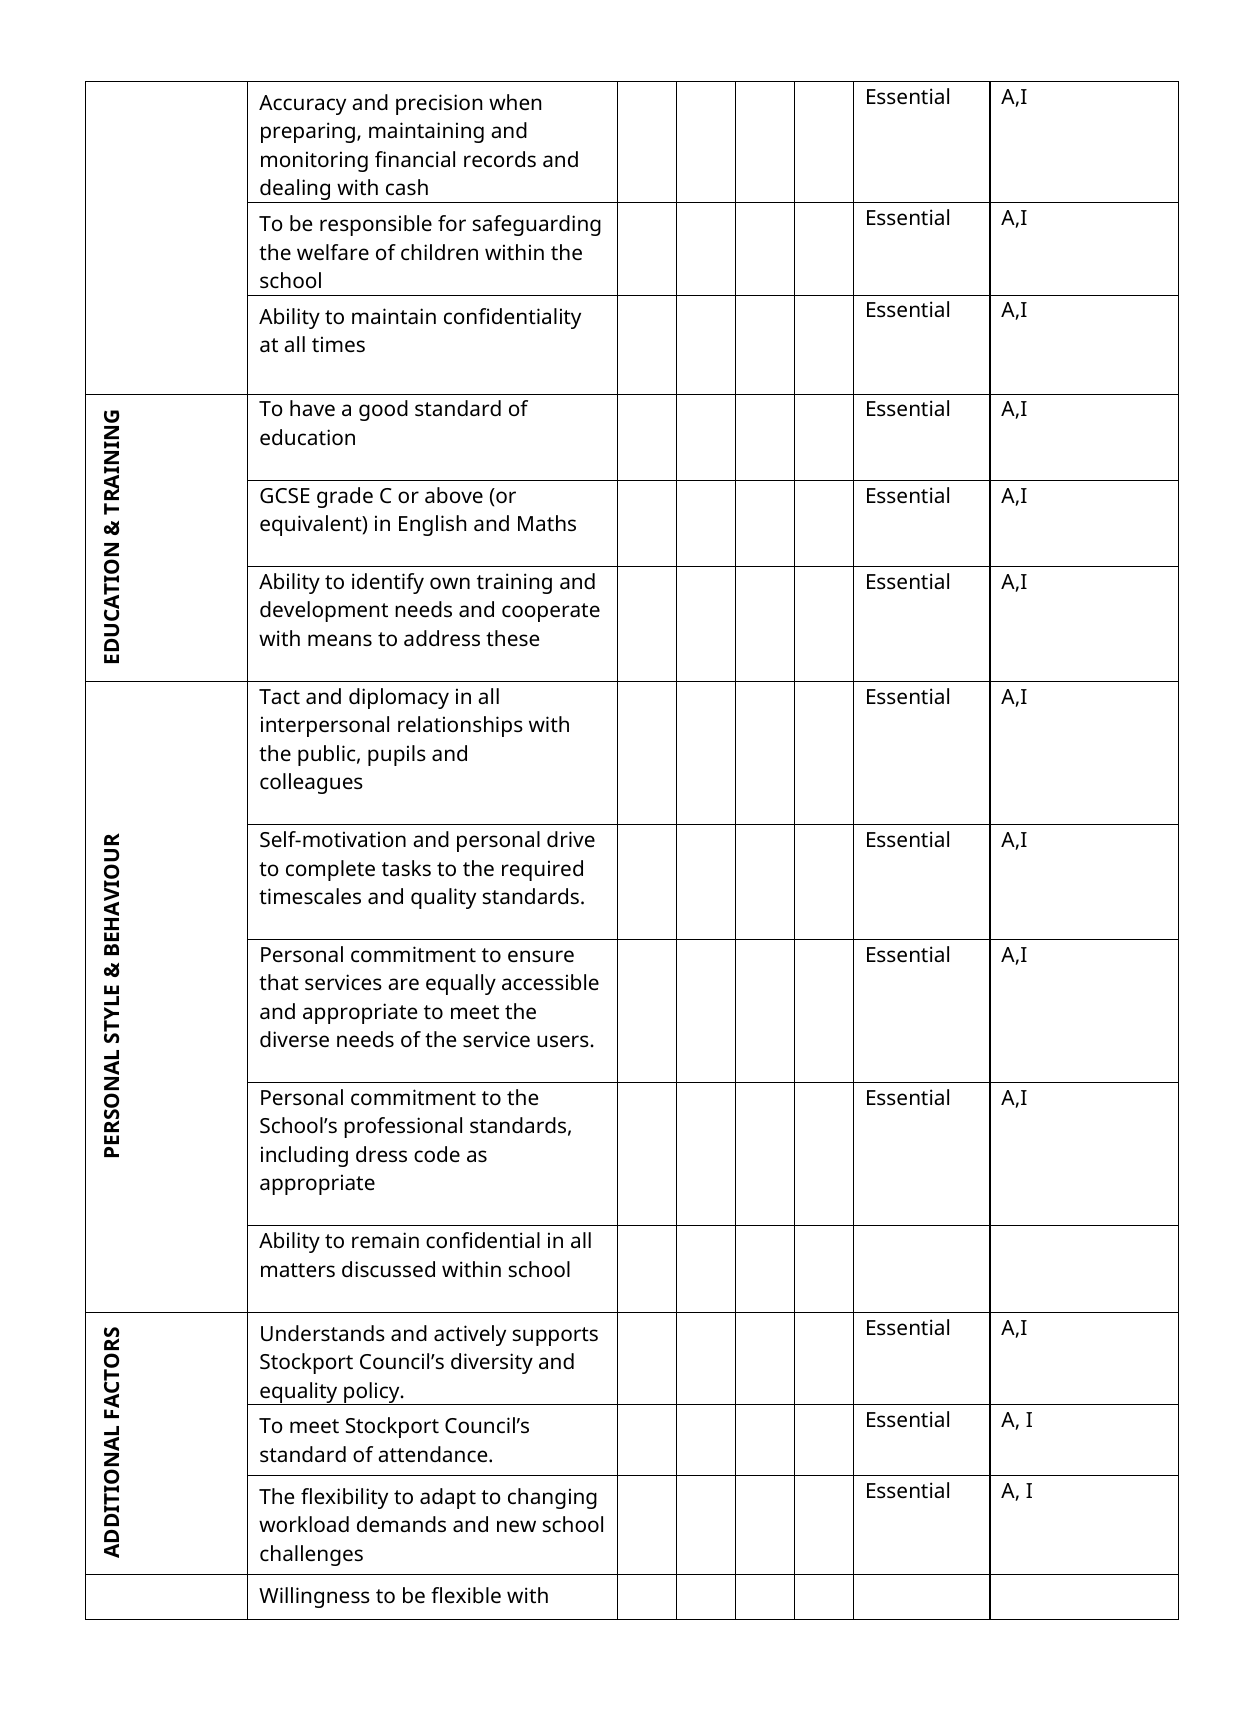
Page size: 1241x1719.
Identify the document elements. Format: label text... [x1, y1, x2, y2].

table_cell Self-motivation and personal drive to complete tasks to the required timescales and quality standards. [248, 825, 617, 939]
table_cell A, I [991, 1476, 1178, 1574]
table_cell Personal commitment to ensure that services are equally accessible and appropriate to meet the diverse needs of the service users. [248, 940, 617, 1082]
table_cell [795, 825, 853, 939]
table_cell [736, 825, 794, 939]
table_cell [618, 395, 676, 480]
table_cell [736, 1313, 794, 1404]
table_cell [248, 1575, 617, 1619]
table_cell [795, 1313, 853, 1404]
table_cell [795, 203, 853, 294]
table_cell A,I [991, 940, 1178, 1082]
table_cell Ability to maintain confidentiality at all times [248, 296, 617, 393]
table_cell [618, 567, 676, 681]
table_cell [677, 1226, 735, 1312]
table_cell [618, 1575, 676, 1619]
table_cell [677, 940, 735, 1082]
table_cell [618, 82, 676, 202]
table_cell Essential [854, 1313, 989, 1404]
table_cell To be responsible for safeguarding the welfare of children within the school [248, 203, 617, 294]
table_cell [677, 203, 735, 294]
table_cell Essential [854, 82, 989, 202]
table_cell [795, 296, 853, 393]
table_cell Essential [854, 567, 989, 681]
table_cell [795, 1405, 853, 1475]
table_cell A,I [991, 296, 1178, 393]
table_cell [795, 1083, 853, 1225]
table_cell [618, 825, 676, 939]
table_cell Essential [854, 682, 989, 824]
table_cell A, I [991, 1405, 1178, 1475]
table_cell [618, 1226, 676, 1312]
table_cell [854, 1575, 989, 1619]
table_cell [618, 1405, 676, 1475]
table_cell [618, 682, 676, 824]
table_cell Essential [854, 395, 989, 480]
table_cell [618, 203, 676, 294]
table_cell [618, 1476, 676, 1574]
table_cell [677, 1476, 735, 1574]
table_cell [677, 481, 735, 566]
table_cell Personal commitment to the School’s professional standards, including dress code as appropriate [248, 1083, 617, 1225]
table_cell [677, 296, 735, 393]
table_cell To meet Stockport Council’s standard of attendance. [248, 1405, 617, 1475]
table_cell [736, 682, 794, 824]
table_cell [677, 1575, 735, 1619]
table_cell ADDITIONAL FACTORS [86, 1313, 247, 1574]
table_cell [677, 1405, 735, 1475]
table_cell [795, 82, 853, 202]
table_cell [618, 1083, 676, 1225]
table_cell [854, 1226, 989, 1312]
table_cell [795, 940, 853, 1082]
table_cell [736, 1083, 794, 1225]
table_cell [736, 1405, 794, 1475]
table_cell EDUCATION & TRAINING [86, 395, 247, 681]
table_cell The flexibility to adapt to changing workload demands and new school challenges [248, 1476, 617, 1574]
table_cell [677, 395, 735, 480]
table_cell Accuracy and precision when preparing, maintaining and monitoring financial records and dealing with cash [248, 82, 617, 202]
table_cell [677, 1313, 735, 1404]
table_cell [736, 481, 794, 566]
table_cell Ability to identify own training and development needs and cooperate with means to address these [248, 567, 617, 681]
table_cell To have a good standard of education [248, 395, 617, 480]
table_cell [795, 1226, 853, 1312]
table_cell [736, 940, 794, 1082]
table_cell Ability to remain confidential in all matters discussed within school [248, 1226, 617, 1312]
table_cell [736, 296, 794, 393]
table_cell Essential [854, 296, 989, 393]
table_cell Tact and diplomacy in all interpersonal relationships with the public, pupils and colleagues [248, 682, 617, 824]
table_cell Essential [854, 1476, 989, 1574]
table_cell [736, 1575, 794, 1619]
table_cell [677, 682, 735, 824]
table_cell Essential [854, 1083, 989, 1225]
table_cell [991, 1575, 1178, 1619]
table_cell [736, 82, 794, 202]
table_cell A,I [991, 481, 1178, 566]
table_cell [795, 682, 853, 824]
table_cell A,I [991, 1083, 1178, 1225]
table_cell [736, 1226, 794, 1312]
table_cell [677, 825, 735, 939]
table_cell A,I [991, 825, 1178, 939]
table_cell Essential [854, 825, 989, 939]
table_cell [677, 82, 735, 202]
table_cell [736, 1476, 794, 1574]
table_cell A,I [991, 395, 1178, 480]
table_cell [618, 1313, 676, 1404]
table_cell A,I [991, 203, 1178, 294]
table_cell [736, 567, 794, 681]
table_cell A,I [991, 682, 1178, 824]
table_cell A,I [991, 1313, 1178, 1404]
table_cell PERSONAL STYLE & BEHAVIOUR [86, 682, 247, 1312]
table_cell [736, 395, 794, 480]
table_cell A,I [991, 567, 1178, 681]
table_cell [677, 567, 735, 681]
table_cell [795, 481, 853, 566]
table_cell [618, 940, 676, 1082]
table_cell [795, 395, 853, 480]
table_cell [618, 296, 676, 393]
table_cell [736, 203, 794, 294]
table_cell Understands and actively supports Stockport Council’s diversity and equality policy. [248, 1313, 617, 1404]
table_cell Essential [854, 481, 989, 566]
table_cell [795, 1575, 853, 1619]
table_cell Essential [854, 940, 989, 1082]
table_cell [677, 1083, 735, 1225]
table_cell [86, 1575, 247, 1619]
table_cell [795, 1476, 853, 1574]
table_cell [991, 1226, 1178, 1312]
table_cell Essential [854, 1405, 989, 1475]
table_cell [618, 481, 676, 566]
table_cell Essential [854, 203, 989, 294]
table_cell A,I [991, 82, 1178, 202]
table_cell GCSE grade C or above (or equivalent) in English and Maths [248, 481, 617, 566]
table_cell [795, 567, 853, 681]
